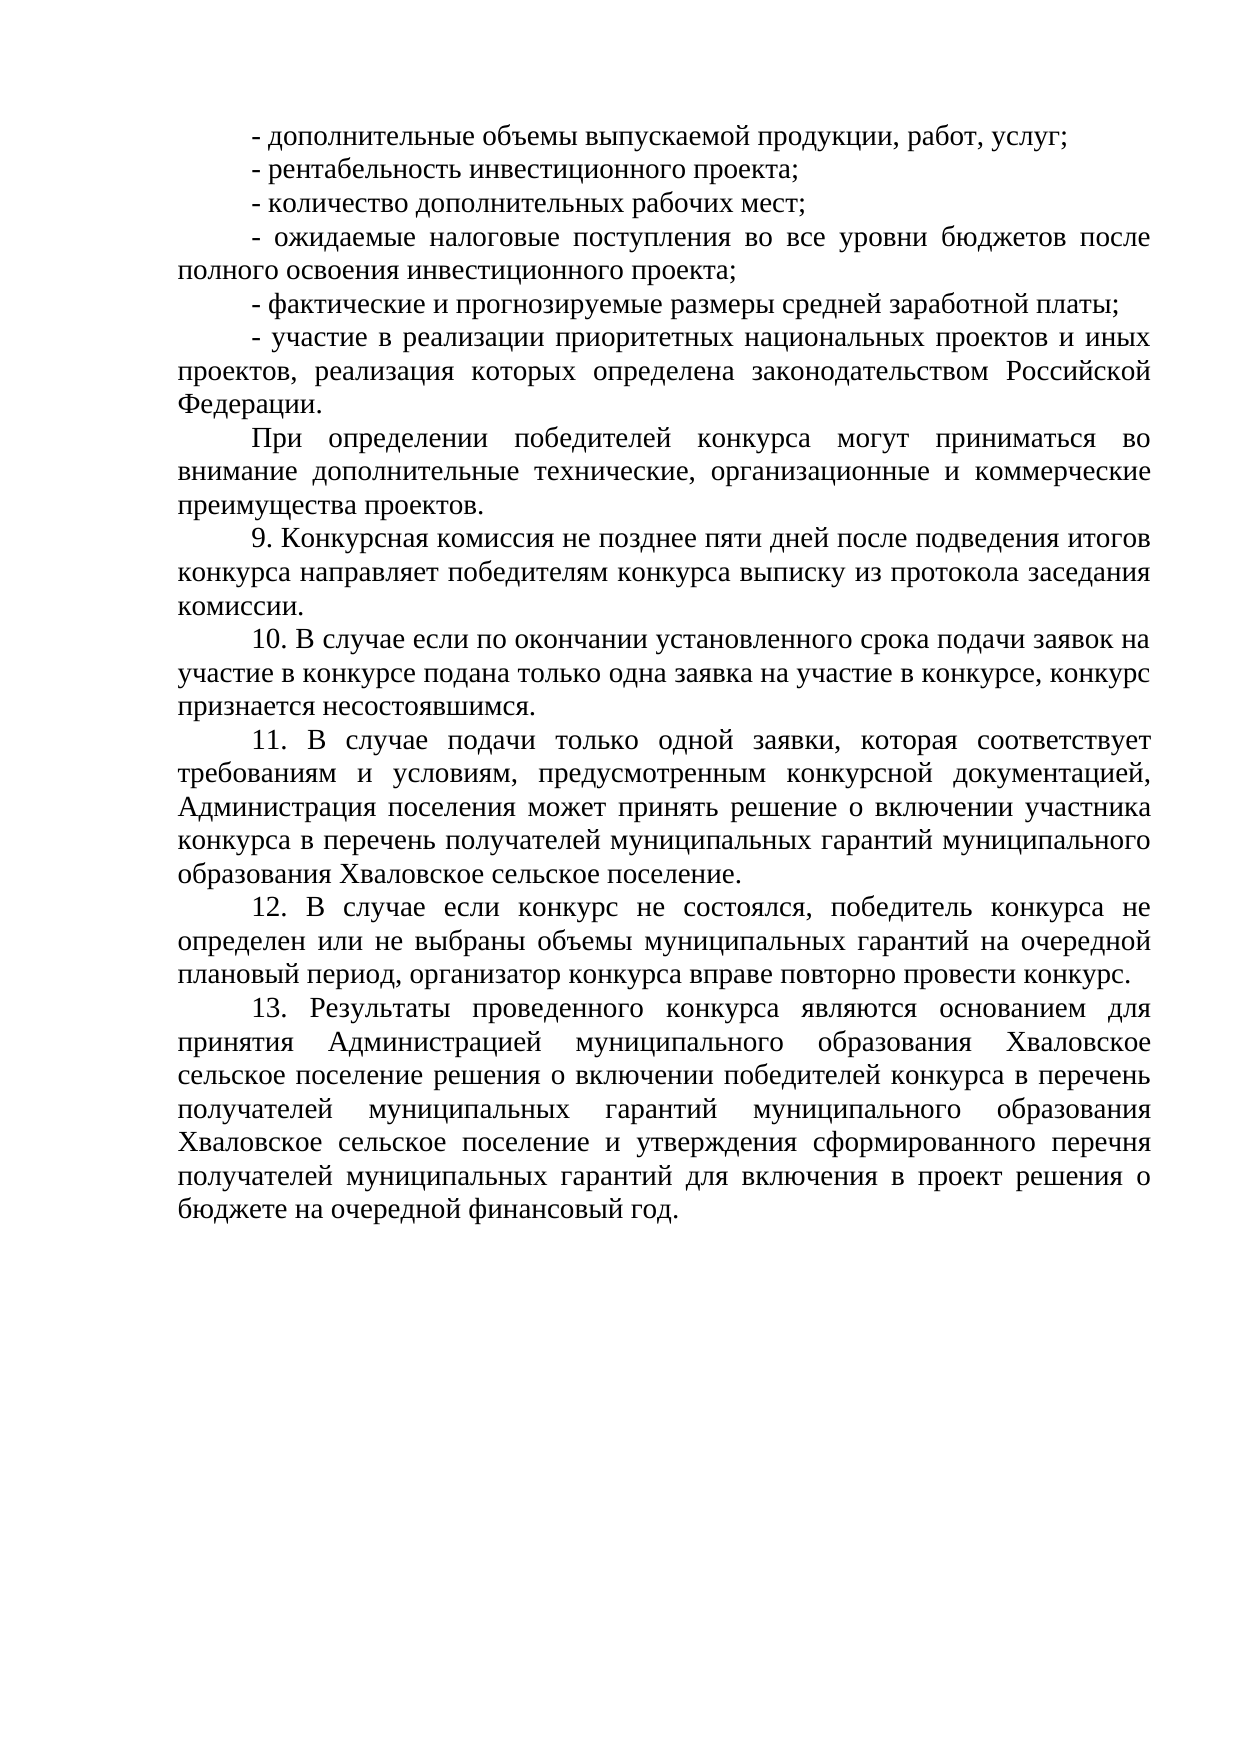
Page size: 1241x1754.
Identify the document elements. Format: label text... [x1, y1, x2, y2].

text 10. В случае если по окончании установленного срока подачи заявок на участие в конкурсе подана только одна заявка на участие в конкурсе, конкурс признается несостоявшимся. [177, 621, 1152, 722]
text 13. Результаты проведенного конкурса являются основанием для принятия Администрацией муниципального образования Хваловское сельское поселение решения о включении победителей конкурса в перечень получателей муниципальных гарантий муниципального образования Хваловское сельское поселение и утверждения сформированного перечня получателей муниципальных гарантий для включения в проект решения о бюджете на очередной финансовый год. [177, 990, 1152, 1225]
text 9. Конкурсная комиссия не позднее пяти дней после подведения итогов конкурса направляет победителям конкурса выписку из протокола заседания комиссии. [177, 521, 1152, 621]
text - участие в реализации приоритетных национальных проектов и иных проектов, реализация которых определена законодательством Российской Федерации. [177, 319, 1152, 420]
text - рентабельность инвестиционного проекта; [177, 152, 1152, 185]
text При определении победителей конкурса могут приниматься во внимание дополнительные технические, организационные и коммерческие преимущества проектов. [177, 420, 1152, 521]
text - количество дополнительных рабочих мест; [177, 185, 1152, 219]
text 12. В случае если конкурс не состоялся, победитель конкурса не определен или не выбраны объемы муниципальных гарантий на очередной плановый период, организатор конкурса вправе повторно провести конкурс. [177, 889, 1152, 990]
text 11. В случае подачи только одной заявки, которая соответствует требованиям и условиям, предусмотренным конкурсной документацией, Администрация поселения может принять решение о включении участника конкурса в перечень получателей муниципальных гарантий муниципального образования Хваловское сельское поселение. [177, 722, 1152, 889]
text - дополнительные объемы выпускаемой продукции, работ, услуг; [177, 118, 1152, 152]
text - ожидаемые налоговые поступления во все уровни бюджетов после полного освоения инвестиционного проекта; [177, 219, 1152, 286]
text - фактические и прогнозируемые размеры средней заработной платы; [177, 286, 1152, 319]
